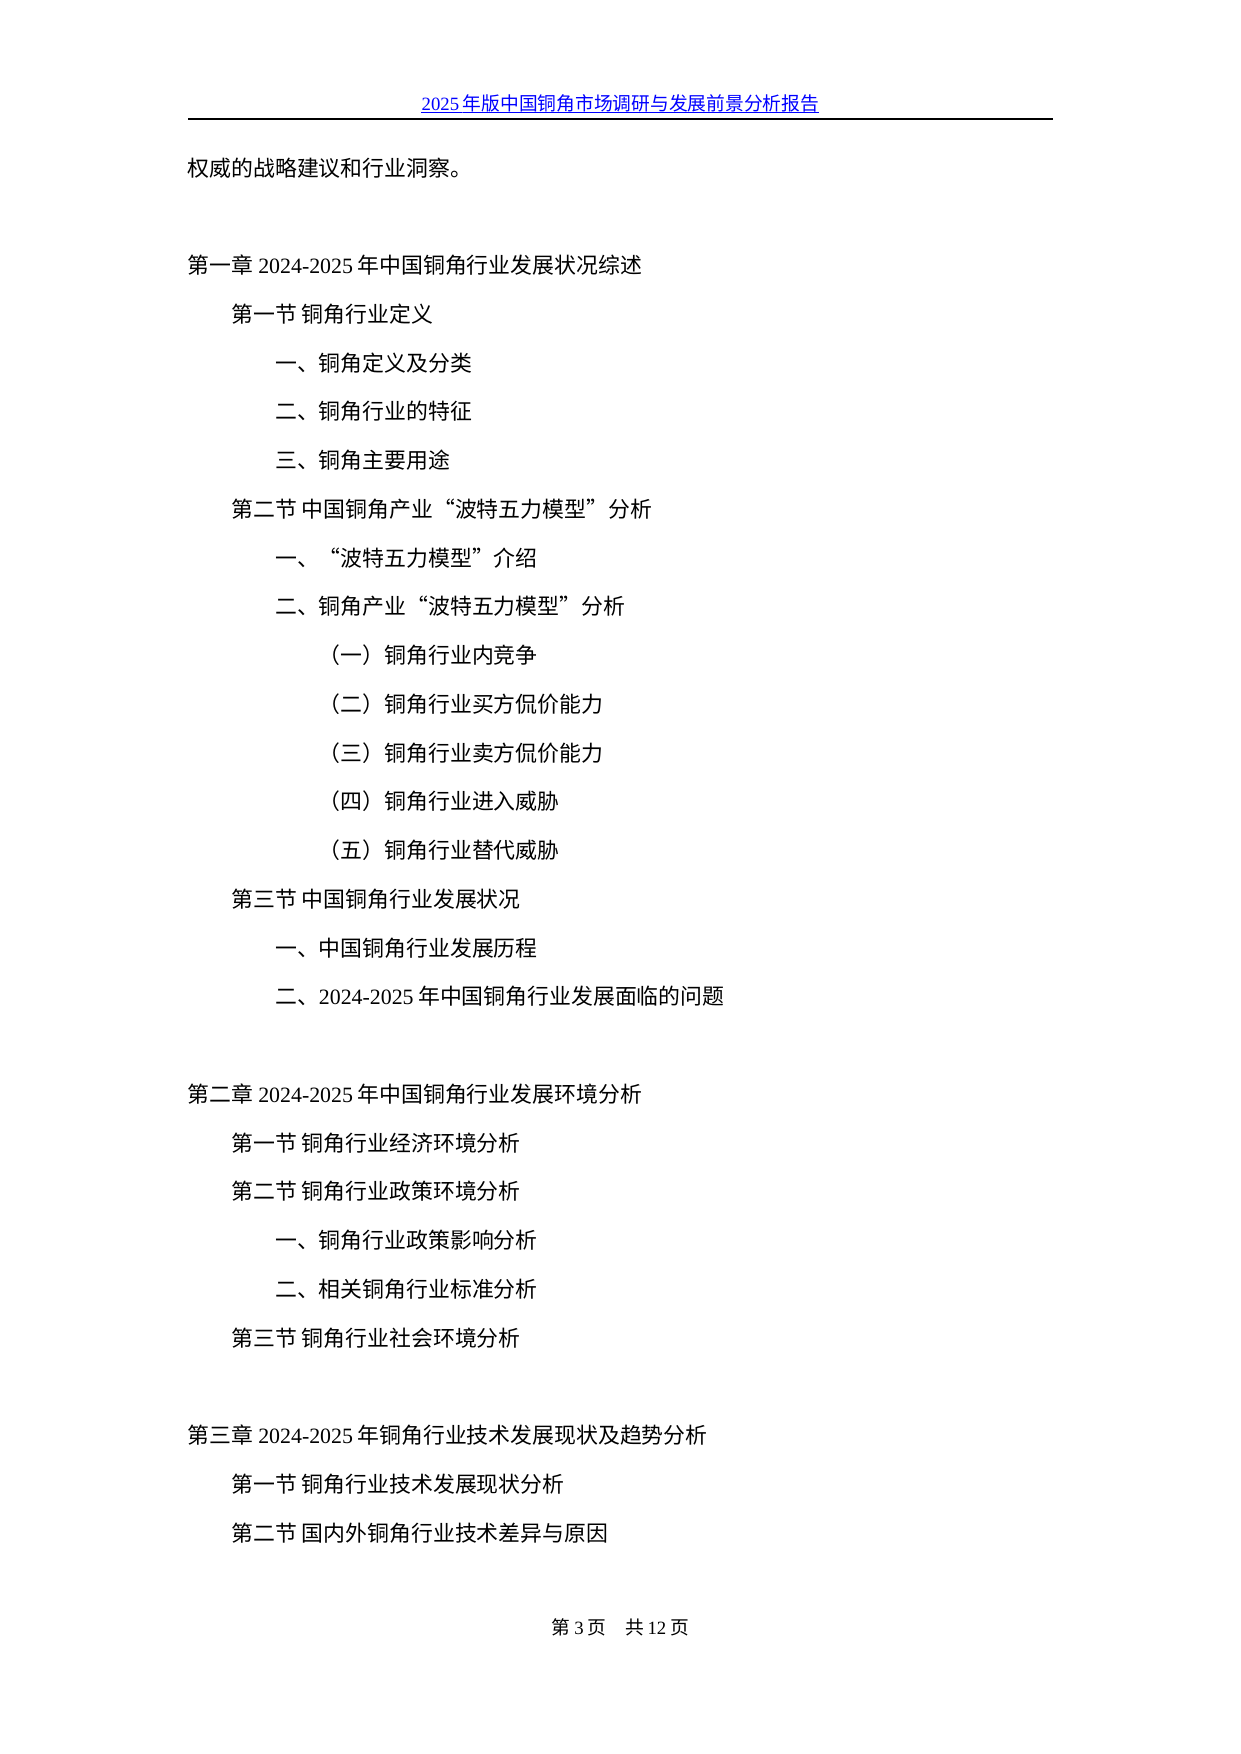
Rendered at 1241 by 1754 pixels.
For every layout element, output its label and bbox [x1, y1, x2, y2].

text [187, 150, 1053, 1548]
